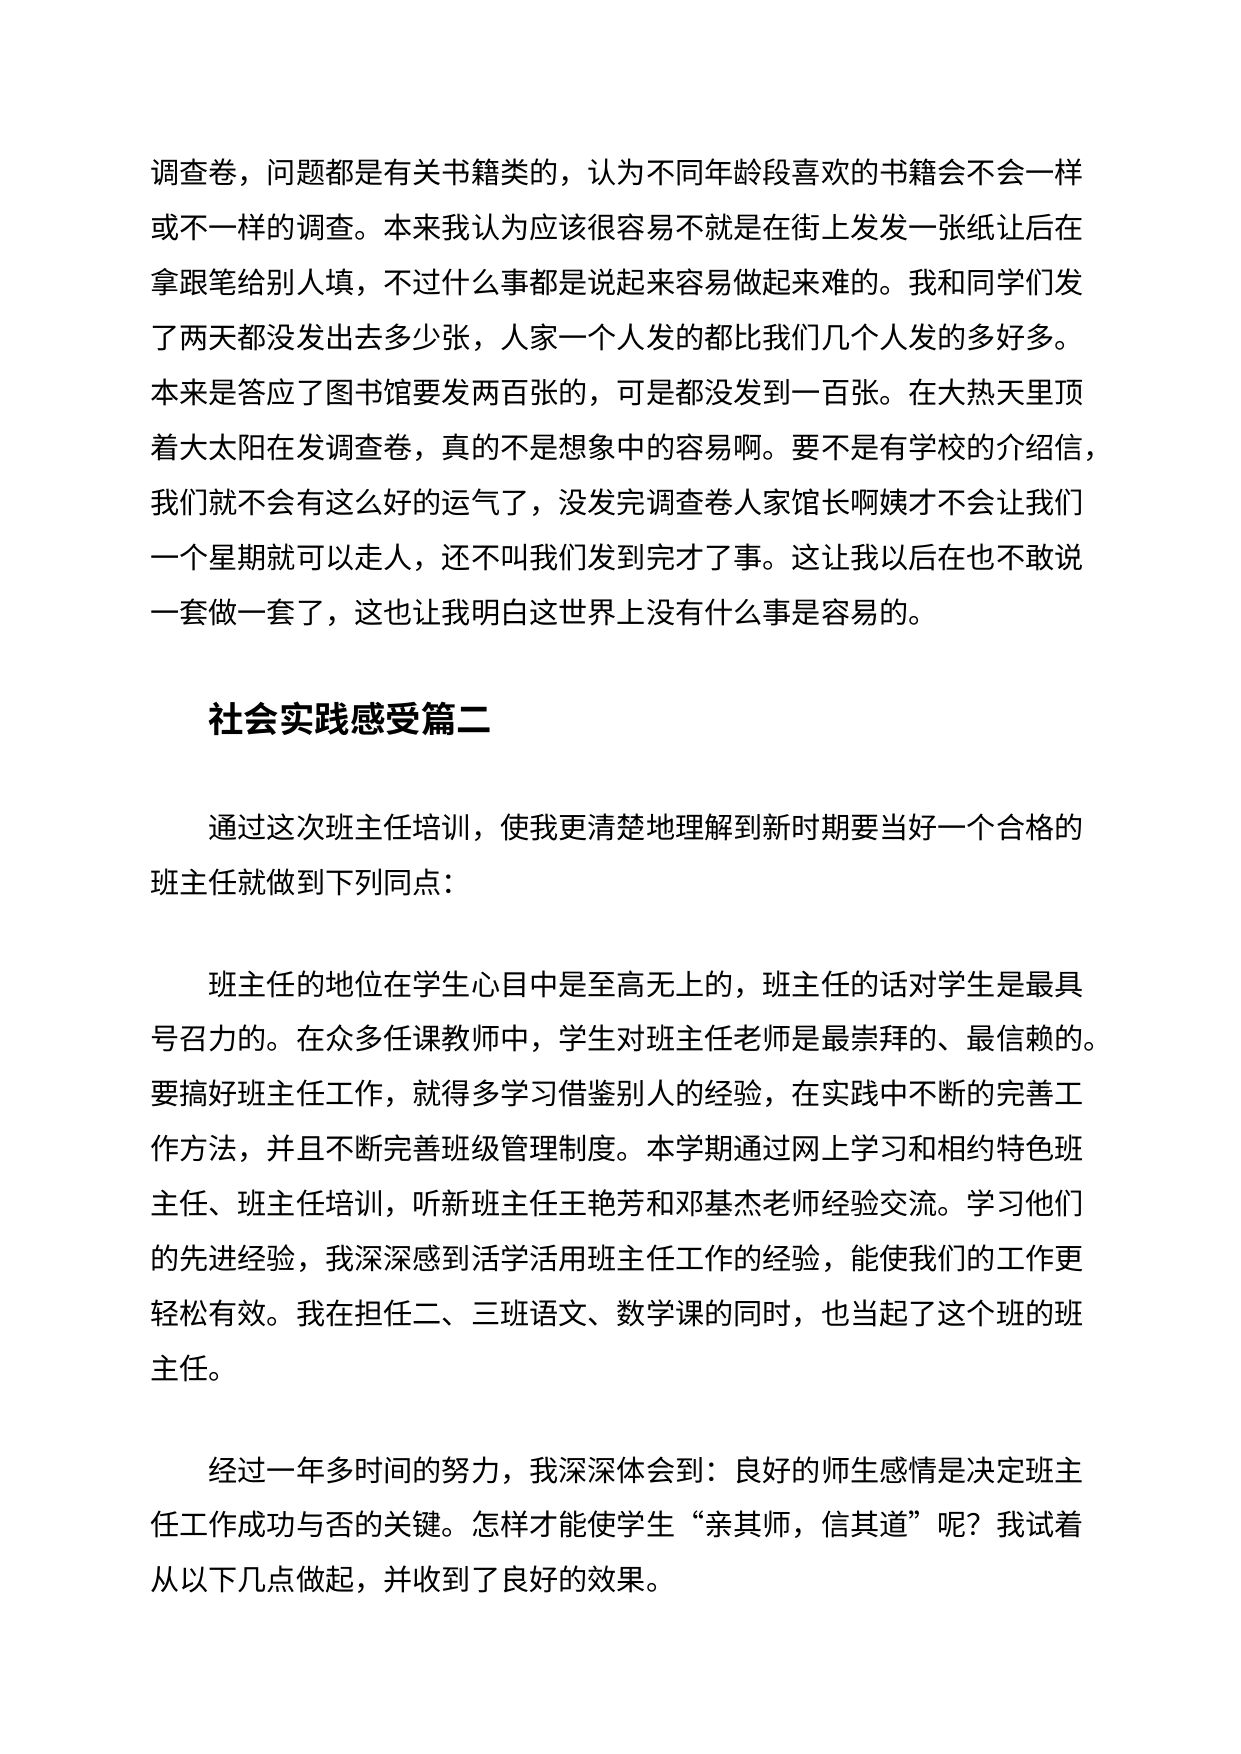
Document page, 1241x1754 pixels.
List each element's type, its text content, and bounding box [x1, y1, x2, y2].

text 班主任的地位在学生心目中是至高无上的，班主任的话对学生是最具号召力的。在众多任课教师中，学生对班主任老师是最崇拜的、最信赖的。要搞好班主任工作，就得多学习借鉴别人的经验，在实践中不断的完善工作方法，并且不断完善班级管理制度。本学期通过网上学习和相约特色班主任、班主任培训，听新班主任王艳芳和邓基杰老师经验交流。学习他们的先进经验，我深深感到活学活用班主任工作的经验，能使我们的工作更轻松有效。我在担任二、三班语文、数学课的同时，也当起了这个班的班主任。 [150, 961, 1090, 1388]
text 通过这次班主任培训，使我更清楚地理解到新时期要当好一个合格的班主任就做到下列同点： [150, 804, 1090, 902]
text 经过一年多时间的努力，我深深体会到：良好的师生感情是决定班主任工作成功与否的关键。怎样才能使学生“亲其师，信其道”呢？我试着从以下几点做起，并收到了良好的效果。 [150, 1447, 1090, 1599]
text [150, 150, 1090, 631]
text 社会实践感受篇二 [150, 691, 1090, 742]
